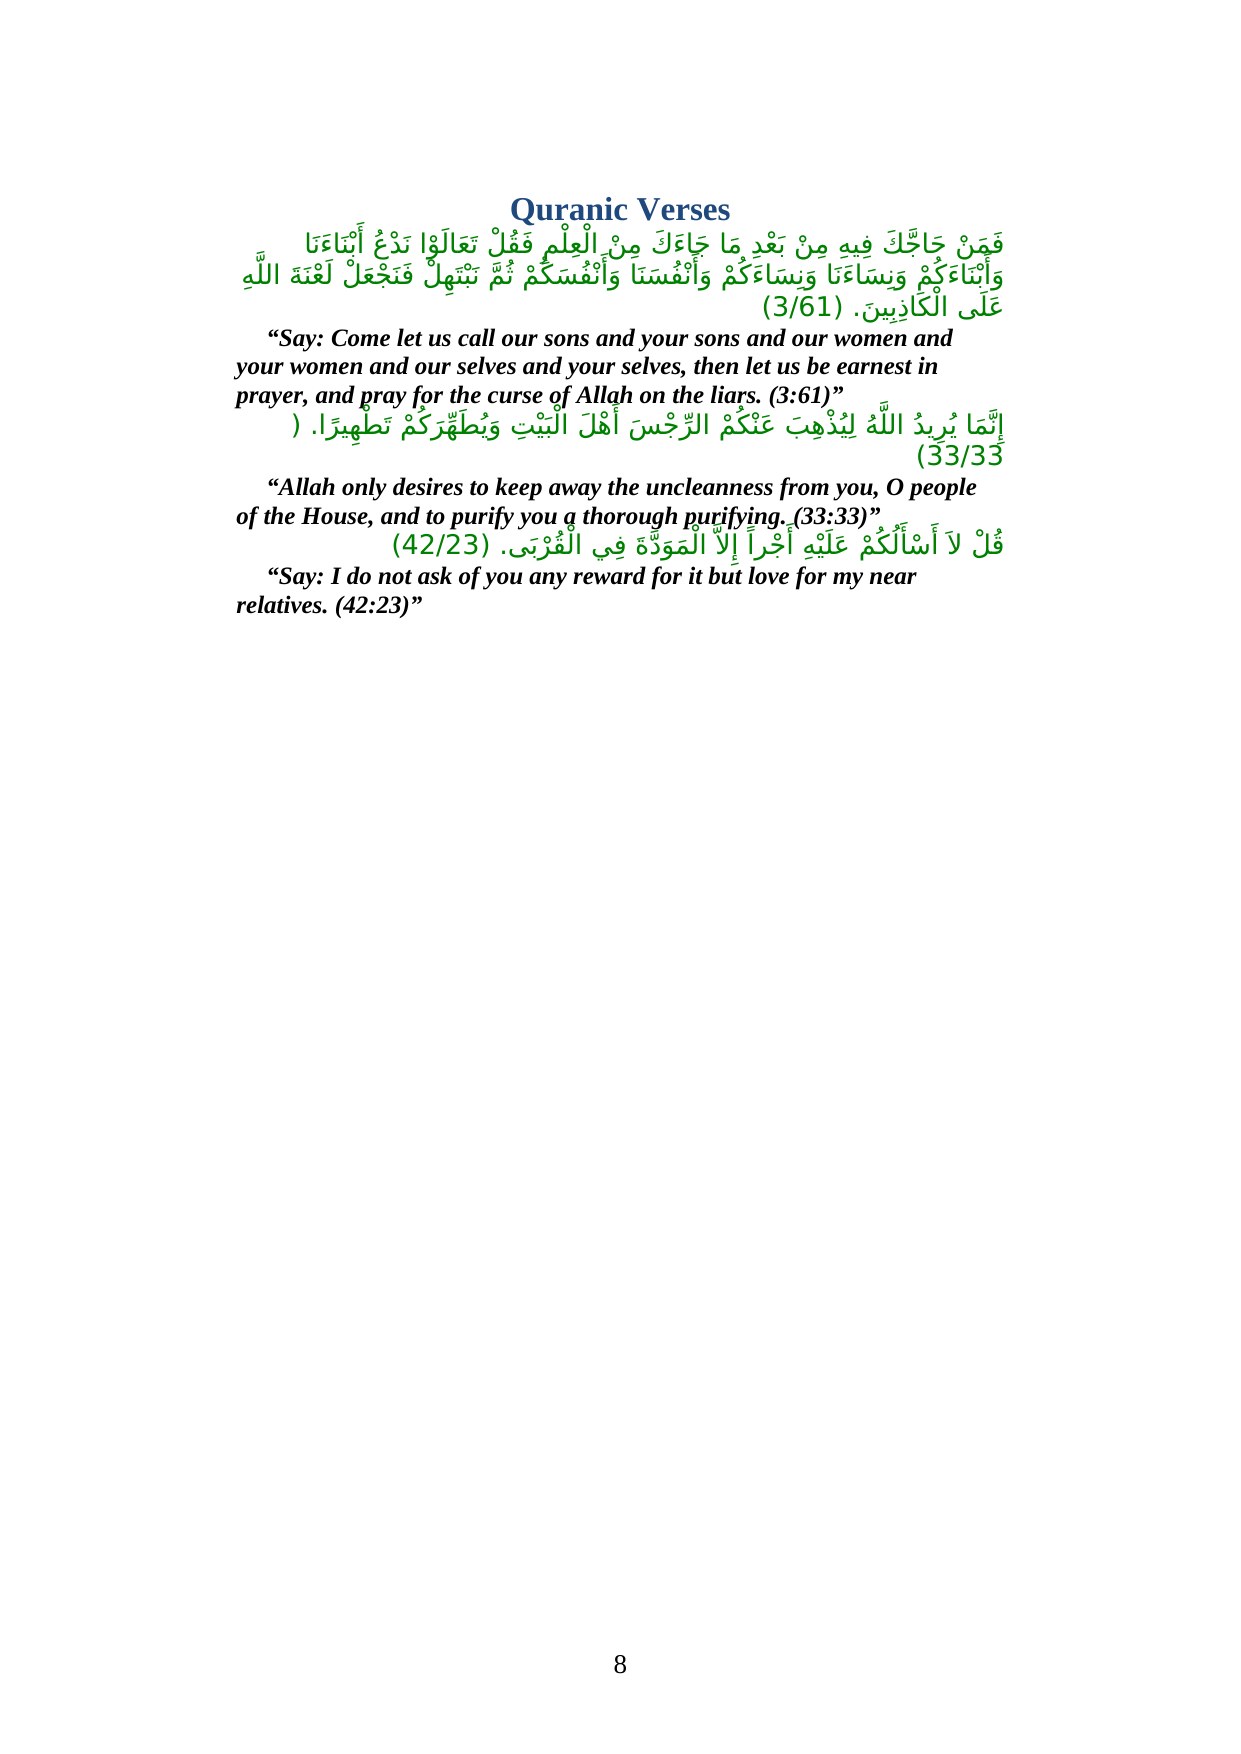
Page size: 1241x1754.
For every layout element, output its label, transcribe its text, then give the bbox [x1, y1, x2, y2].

text “Allah only desires to keep away the uncleanness from you, O people of the House, and to purify you a thorough purifying. (33:33)” [236, 472, 1004, 529]
text “Say: Come let us call our sons and your sons and our women and your women and our selves and your selves, then let us be earnest in prayer, and pray for the curse of Allah on the liars. (3:61)” [236, 323, 1004, 409]
text “Say: I do not ask of you any reward for it but love for my near relatives. (42:23)” [236, 561, 1004, 619]
text إِنَّمَا يُرِيدُ اللَّهُ لِيُذْهِبَ عَنْكُمْ الرِّجْسَ أَهْلَ الْبَيْتِ وَيُطَهِّرَكُمْ تَطْهِيرًا. (33/33) [236, 409, 1004, 472]
text قُلْ لاَ أَسْأَلُكُمْ عَلَيْهِ أَجْراً إِلاَّ الْمَوَدَّةَ فِي الْقُرْبَى. (42/23) [236, 529, 1004, 561]
text فَمَنْ حَاجَّكَ فِيهِ مِنْ بَعْدِ مَا جَاءَكَ مِنْ الْعِلْمِ فَقُلْ تَعَالَوْا نَدْعُ أَبْنَاءَنَا وَأَبْنَاءَكُمْ وَنِسَاءَنَا وَنِسَاءَكُمْ وَأَنْفُسَنَا وَأَنْفُسَكُمْ ثُمَّ نَبْتَهِلْ فَنَجْعَلْ لَعْنَةَ اللَّهِ عَلَى الْكَاذِبِينَ. (3/61) [236, 228, 1004, 323]
subtitle Quranic Verses [236, 190, 1004, 228]
